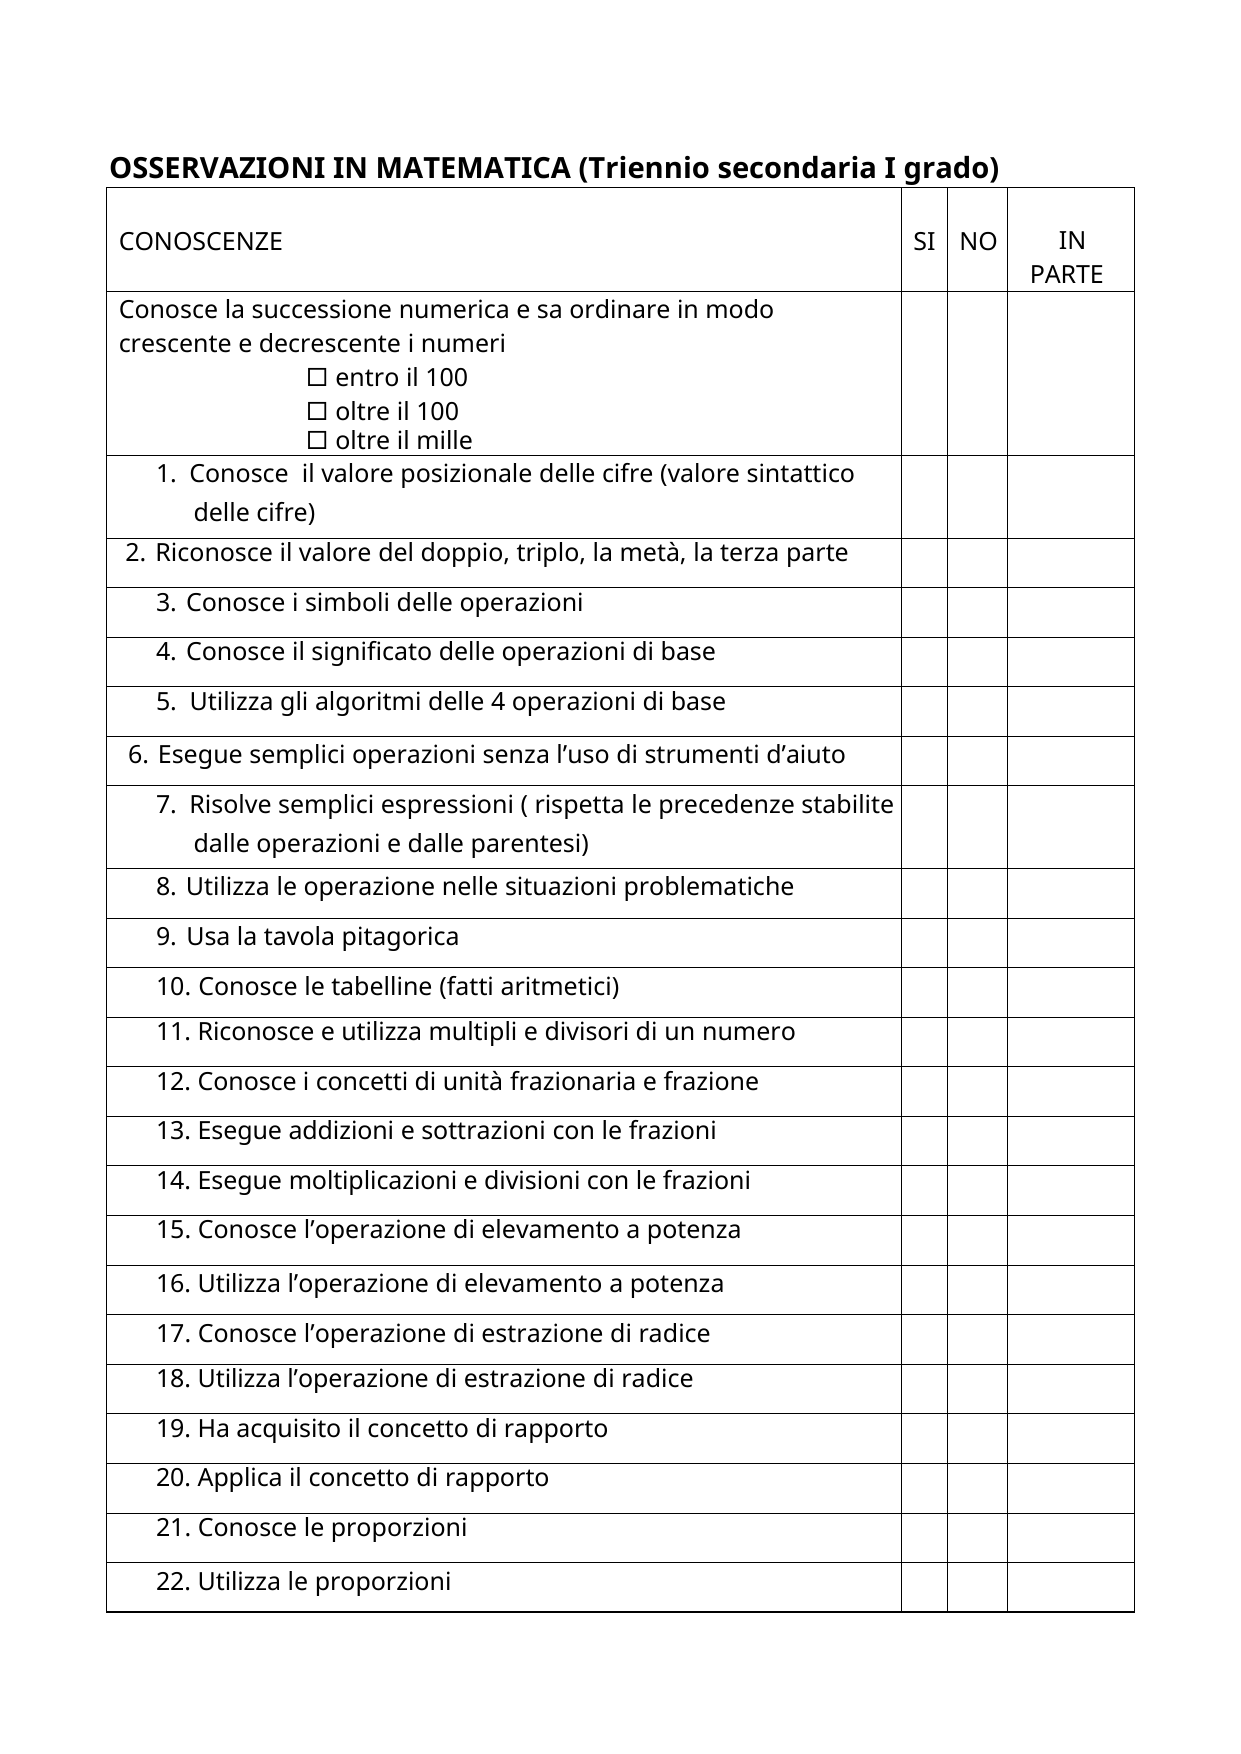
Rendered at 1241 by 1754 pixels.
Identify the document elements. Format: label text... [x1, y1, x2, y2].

table_cell 1. Conosce il valore posizionale delle cifre (valore sintattico delle cifre) [107, 456, 901, 537]
table_cell [948, 539, 1007, 587]
table_cell [1008, 1563, 1134, 1611]
table_cell [1008, 456, 1134, 537]
table_cell [1008, 737, 1134, 785]
table_header NO [948, 188, 1007, 291]
table_cell [902, 1166, 947, 1215]
table_cell [902, 1563, 947, 1611]
table_cell [1008, 1018, 1134, 1066]
table_cell [948, 968, 1007, 1017]
table_cell 12. Conosce i concetti di unità frazionaria e frazione [107, 1067, 901, 1116]
table_cell [902, 1067, 947, 1116]
table_cell [948, 292, 1007, 455]
table_cell 19. Ha acquisito il concetto di rapporto [107, 1414, 901, 1463]
table_cell [902, 1216, 947, 1264]
table_cell [1008, 1464, 1134, 1512]
table_cell [902, 1315, 947, 1364]
table_cell [948, 1414, 1007, 1463]
table_cell [902, 1464, 947, 1512]
table_cell [902, 687, 947, 736]
table_cell 6. Esegue semplici operazioni senza l’uso di strumenti d’aiuto [107, 737, 901, 785]
table_cell [948, 1266, 1007, 1314]
table_cell 18. Utilizza l’operazione di estrazione di radice [107, 1365, 901, 1413]
table_cell [948, 786, 1007, 868]
table_cell [902, 588, 947, 637]
table_cell [1008, 1266, 1134, 1314]
table_cell 22. Utilizza le proporzioni [107, 1563, 901, 1611]
table_cell [948, 456, 1007, 537]
table_cell [1008, 919, 1134, 967]
table_cell [948, 1067, 1007, 1116]
table_cell [948, 919, 1007, 967]
table_cell 2. Riconosce il valore del doppio, triplo, la metà, la terza parte [107, 539, 901, 587]
table_cell [948, 1018, 1007, 1066]
table_cell [902, 1514, 947, 1562]
table_cell [948, 1166, 1007, 1215]
table_cell [948, 588, 1007, 637]
table_cell [902, 869, 947, 917]
table_cell [948, 1464, 1007, 1512]
table_cell [902, 786, 947, 868]
table_cell [1008, 1166, 1134, 1215]
table_cell 9. Usa la tavola pitagorica [107, 919, 901, 967]
text OSSERVAZIONI IN MATEMATICA (Triennio secondaria I grado) [94, 148, 1146, 187]
table_cell 16. Utilizza l’operazione di elevamento a potenza [107, 1266, 901, 1314]
table_cell [902, 1266, 947, 1314]
table_cell [1008, 786, 1134, 868]
table_cell [948, 1365, 1007, 1413]
table_cell [948, 737, 1007, 785]
table_cell 4. Conosce il significato delle operazioni di base [107, 638, 901, 686]
table_cell [902, 638, 947, 686]
table_cell [1008, 687, 1134, 736]
table_cell 13. Esegue addizioni e sottrazioni con le frazioni [107, 1117, 901, 1165]
table_cell [1008, 1067, 1134, 1116]
table_cell 21. Conosce le proporzioni [107, 1514, 901, 1562]
table_cell 7. Risolve semplici espressioni ( rispetta le precedenze stabilite dalle operazioni e dalle parentesi) [107, 786, 901, 868]
table_cell [1008, 539, 1134, 587]
table_cell [1008, 1414, 1134, 1463]
table_cell [902, 1414, 947, 1463]
table_cell [1008, 1216, 1134, 1264]
table_cell [902, 539, 947, 587]
table_cell [948, 1514, 1007, 1562]
table_cell 5. Utilizza gli algoritmi delle 4 operazioni di base [107, 687, 901, 736]
table_cell [948, 638, 1007, 686]
table_cell [948, 1563, 1007, 1611]
table_header CONOSCENZE [107, 188, 901, 291]
table_cell [902, 292, 947, 455]
table_cell [902, 456, 947, 537]
table_cell [1008, 869, 1134, 917]
table_cell [902, 919, 947, 967]
table_cell [1008, 1514, 1134, 1562]
table_cell [1008, 968, 1134, 1017]
table_cell 17. Conosce l’operazione di estrazione di radice [107, 1315, 901, 1364]
table_cell [1008, 292, 1134, 455]
table_header IN PARTE [1008, 188, 1134, 291]
table_cell [1008, 638, 1134, 686]
table_cell [948, 687, 1007, 736]
table_cell [902, 737, 947, 785]
table_cell 8. Utilizza le operazione nelle situazioni problematiche [107, 869, 901, 917]
table_cell 3. Conosce i simboli delle operazioni [107, 588, 901, 637]
table_cell 10. Conosce le tabelline (fatti aritmetici) [107, 968, 901, 1017]
table_cell [902, 968, 947, 1017]
table_cell [902, 1018, 947, 1066]
table_cell 20. Applica il concetto di rapporto [107, 1464, 901, 1512]
table_cell [1008, 1315, 1134, 1364]
table_cell 14. Esegue moltiplicazioni e divisioni con le frazioni [107, 1166, 901, 1215]
table_cell [948, 1216, 1007, 1264]
table_header SI [902, 188, 947, 291]
table_cell [1008, 1365, 1134, 1413]
table_cell 11. Riconosce e utilizza multipli e divisori di un numero [107, 1018, 901, 1066]
table_cell [948, 1117, 1007, 1165]
table_cell [948, 1315, 1007, 1364]
table_cell [902, 1117, 947, 1165]
table_cell [948, 869, 1007, 917]
table_cell [1008, 588, 1134, 637]
table_cell 15. Conosce l’operazione di elevamento a potenza [107, 1216, 901, 1264]
table_cell [1008, 1117, 1134, 1165]
table_cell Conosce la successione numerica e sa ordinare in modo crescente e decrescente i numeri entro il 100 oltre il 100 oltre il mille [107, 292, 901, 455]
table_cell [902, 1365, 947, 1413]
